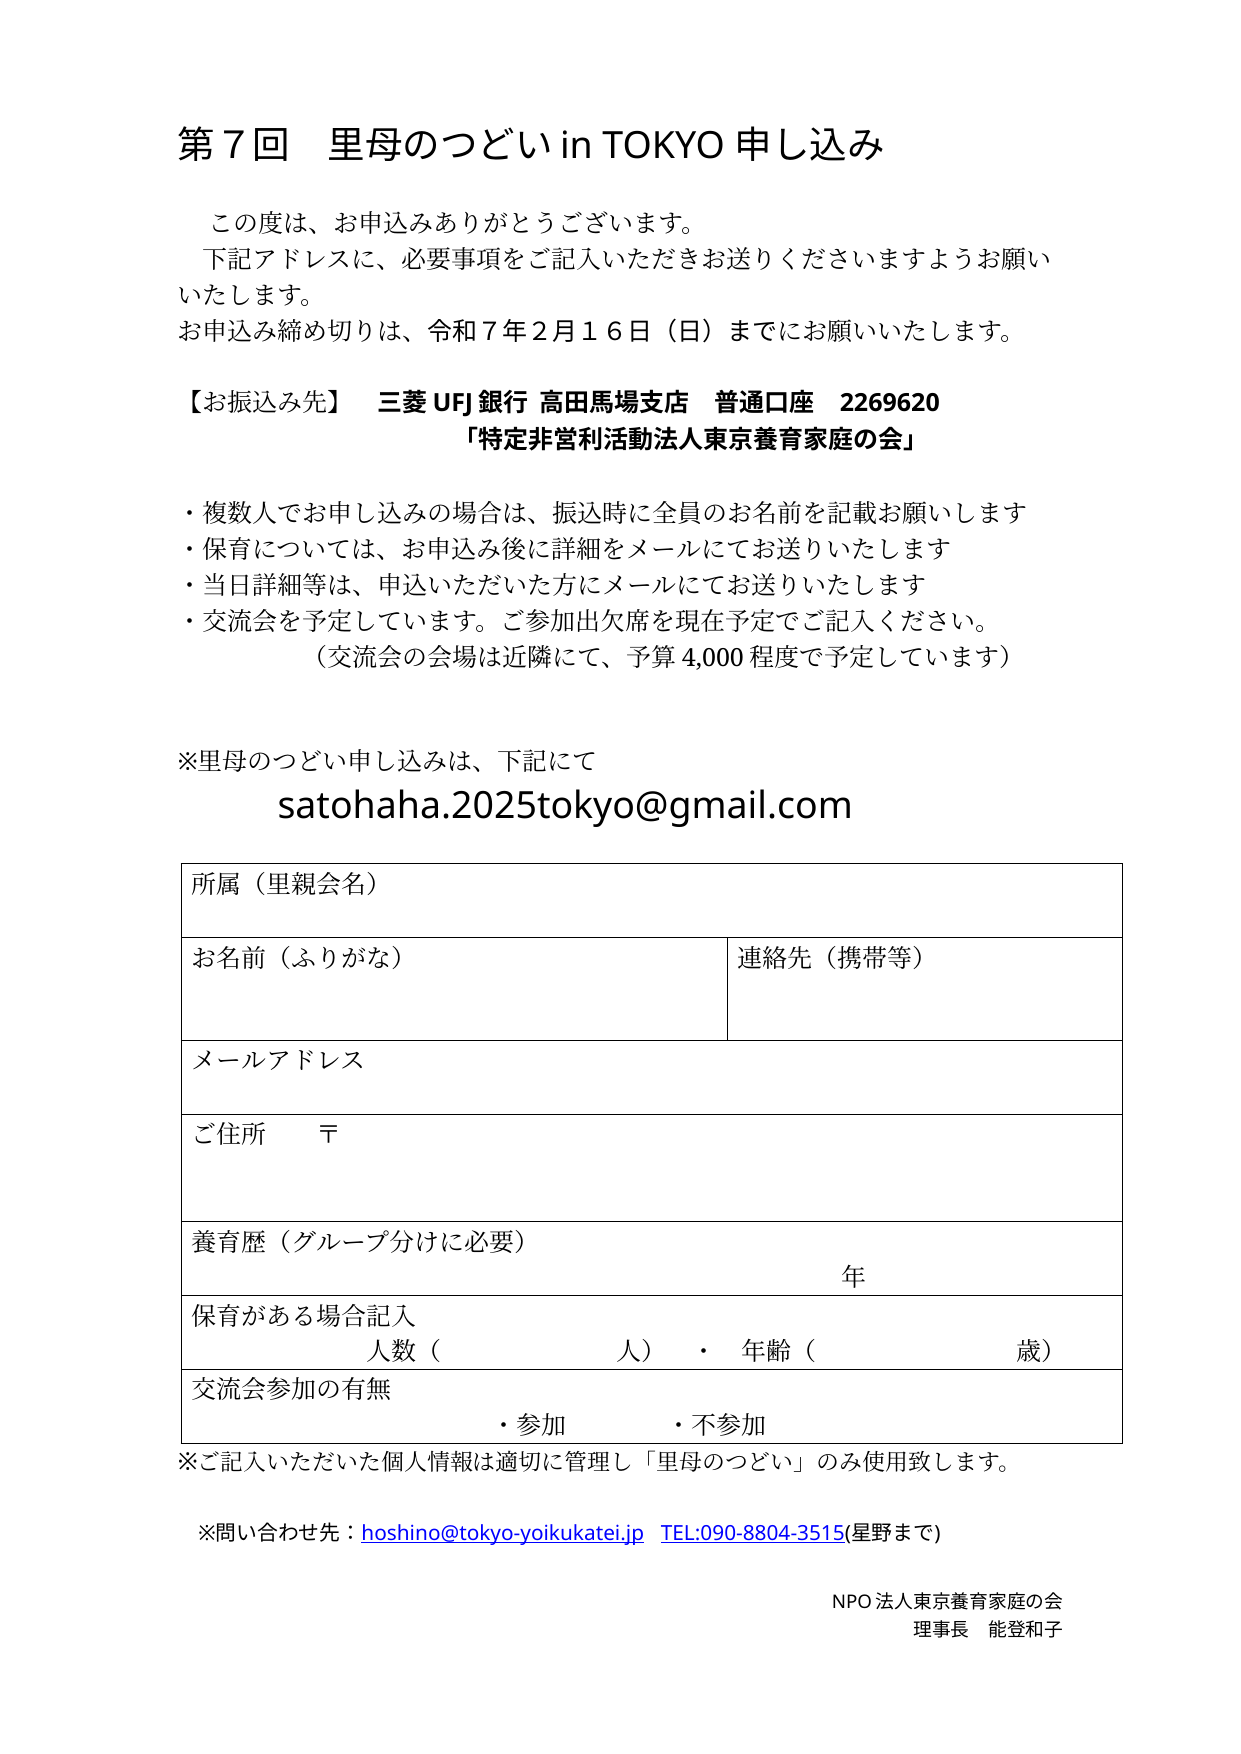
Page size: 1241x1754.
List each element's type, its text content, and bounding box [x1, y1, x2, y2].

text ・交流会を予定しています。ご参加出欠席を現在予定でご記入ください。 [177, 602, 1063, 638]
table_cell 養育歴（グループ分けに必要） 年 [182, 1222, 1122, 1295]
table_cell 保育がある場合記入 人数（ 人） ・ 年齢（ 歳） [182, 1296, 1122, 1369]
text satohaha.2025tokyo@gmail.com [177, 778, 1063, 829]
text ※ご記入いただいた個人情報は適切に管理し「里母のつどい」のみ使用致します。 [177, 1444, 1063, 1478]
text ・複数人でお申し込みの場合は、振込時に全員のお名前を記載お願いします [177, 494, 1063, 530]
table_header 所属（里親会名） [182, 864, 1122, 937]
text ※問い合わせ先：hoshino@tokyo-yoikukatei.jp TEL:090-8804-3515(星野まで) [177, 1512, 1063, 1550]
text ※里母のつどい申し込みは、下記にて [177, 742, 1063, 778]
table_cell 交流会参加の有無 ・参加 ・不参加 [182, 1370, 1122, 1443]
text ・当日詳細等は、申込いただいた方にメールにてお送りいたします [177, 566, 1063, 602]
table_cell ご住所 〒 [182, 1115, 1122, 1221]
text ・保育については、お申込み後に詳細をメールにてお送りいたします [177, 530, 1063, 566]
text 下記アドレスに、必要事項をご記入いただきお送りくださいますようお願いいたします。 [177, 239, 1063, 311]
text 理事長 能登和子 [177, 1614, 1063, 1642]
table_cell 連絡先（携帯等） [728, 938, 1122, 1039]
text お申込み締め切りは、令和７年２月１６日（日）までにお願いいたします。 [177, 311, 1063, 348]
table_cell お名前（ふりがな） [182, 938, 727, 1039]
text 「特定非営利活動法人東京養育家庭の会」 [177, 419, 1063, 457]
text 【お振込み先】 三菱UFJ銀行 高田馬場支店 普通口座 2269620 [177, 382, 1063, 419]
text この度は、お申込みありがとうございます。 [177, 203, 1063, 239]
text NPO法人東京養育家庭の会 [177, 1587, 1063, 1614]
text （交流会の会場は近隣にて、予算4,000程度で予定しています） [177, 638, 1063, 674]
text 第７回 里母のつどいin TOKYO 申し込み [177, 115, 1063, 169]
table_cell メールアドレス [182, 1041, 1122, 1113]
